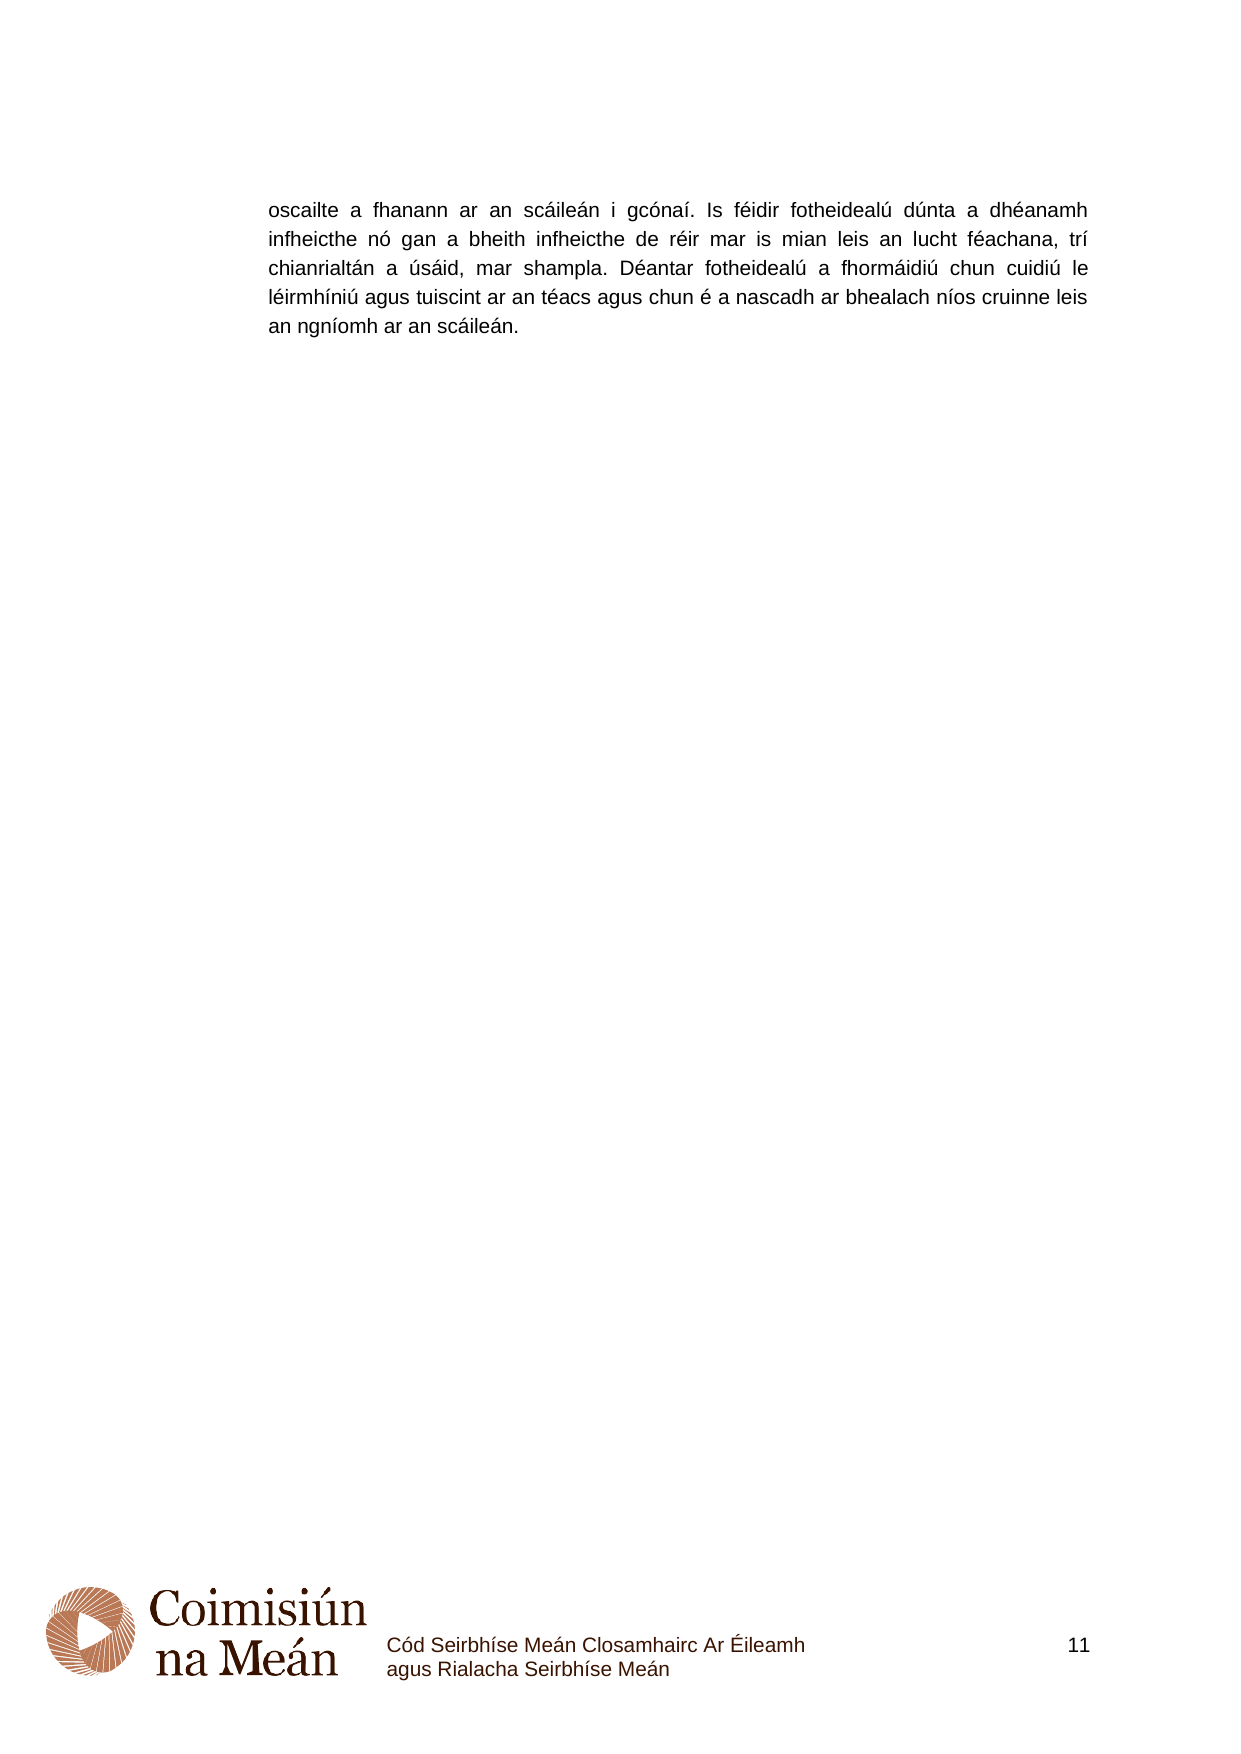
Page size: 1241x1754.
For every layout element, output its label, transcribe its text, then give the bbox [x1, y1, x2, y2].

picture [156, 1650, 208, 1676]
picture [150, 1587, 367, 1626]
picture [263, 1637, 338, 1676]
